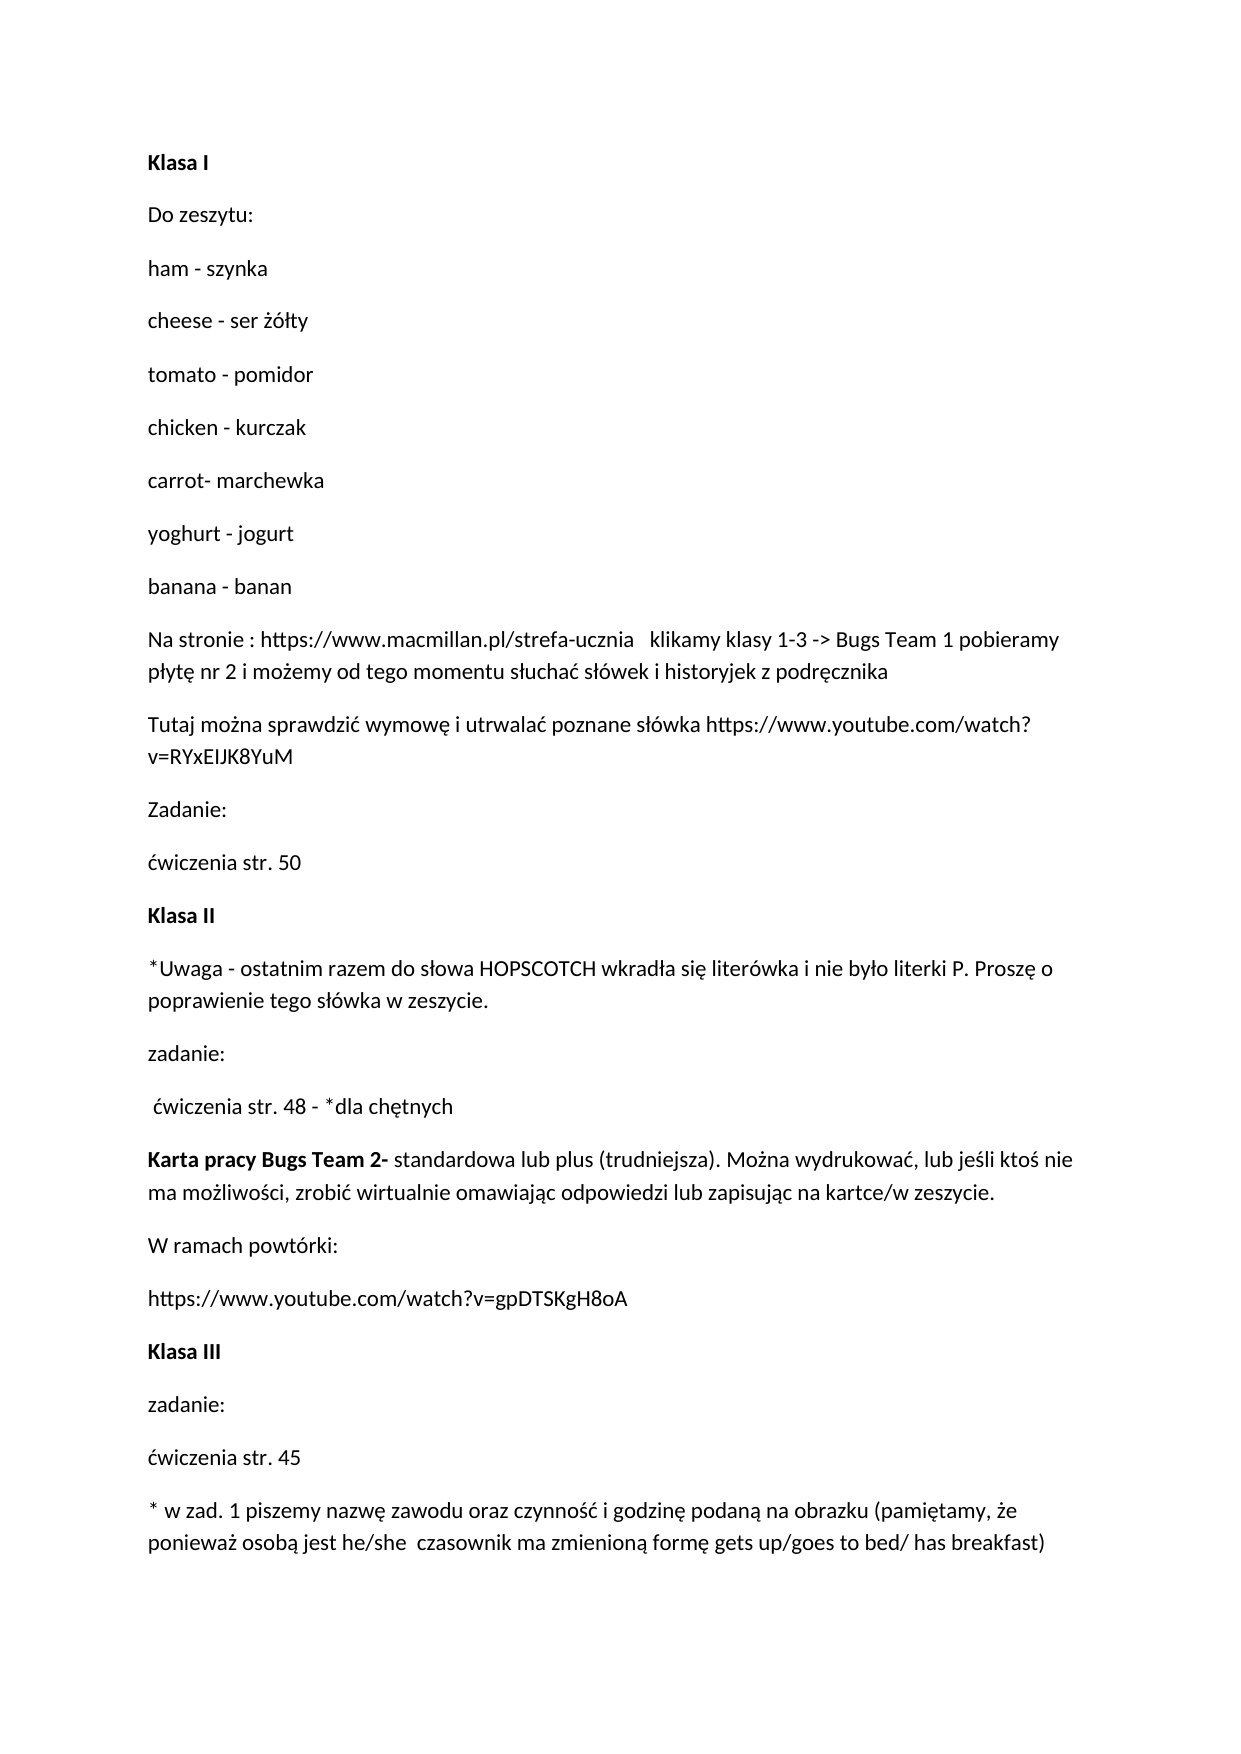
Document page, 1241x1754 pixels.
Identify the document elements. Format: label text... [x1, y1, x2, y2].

text *Uwaga - ostatnim razem do słowa HOPSCOTCH wkradła się literówka i nie było literki P. Proszę o poprawienie tego słówka w zeszycie. [148, 954, 1093, 1014]
text * w zad. 1 piszemy nazwę zawodu oraz czynność i godzinę podaną na obrazku (pamiętamy, że ponieważ osobą jest he/she czasownik ma zmienioną formę gets up/goes to bed/ has breakfast) [148, 1496, 1093, 1556]
text zadanie: [148, 1039, 1093, 1067]
text ćwiczenia str. 50 [148, 848, 1093, 876]
text tomato - pomidor [148, 360, 1093, 388]
text carrot- marchewka [148, 466, 1093, 494]
text banana - banan [148, 572, 1093, 600]
text ćwiczenia str. 45 [148, 1443, 1093, 1471]
text chicken - kurczak [148, 413, 1093, 441]
text Klasa II [148, 901, 1093, 929]
text Do zeszytu: [148, 201, 1093, 229]
text https://www.youtube.com/watch?v=gpDTSKgH8oA [148, 1284, 1093, 1312]
text Na stronie : https://www.macmillan.pl/strefa-ucznia klikamy klasy 1-3 -> Bugs Team 1 pobieramy płytę nr 2 i możemy od tego momentu słuchać słówek i historyjek z podręcznika [148, 625, 1093, 685]
text Zadanie: [148, 795, 1093, 823]
text zadanie: [148, 1390, 1093, 1418]
text cheese - ser żółty [148, 307, 1093, 335]
text Klasa I [148, 148, 1093, 176]
text ham - szynka [148, 254, 1093, 282]
text Klasa III [148, 1337, 1093, 1365]
text yoghurt - jogurt [148, 519, 1093, 547]
text Tutaj można sprawdzić wymowę i utrwalać poznane słówka https://www.youtube.com/watch?v=RYxEIJK8YuM [148, 710, 1093, 770]
text W ramach powtórki: [148, 1231, 1093, 1259]
text Karta pracy Bugs Team 2- standardowa lub plus (trudniejsza). Można wydrukować, lub jeśli ktoś nie ma możliwości, zrobić wirtualnie omawiając odpowiedzi lub zapisując na kartce/w zeszycie. [148, 1146, 1093, 1206]
text ćwiczenia str. 48 - *dla chętnych [148, 1092, 1093, 1121]
